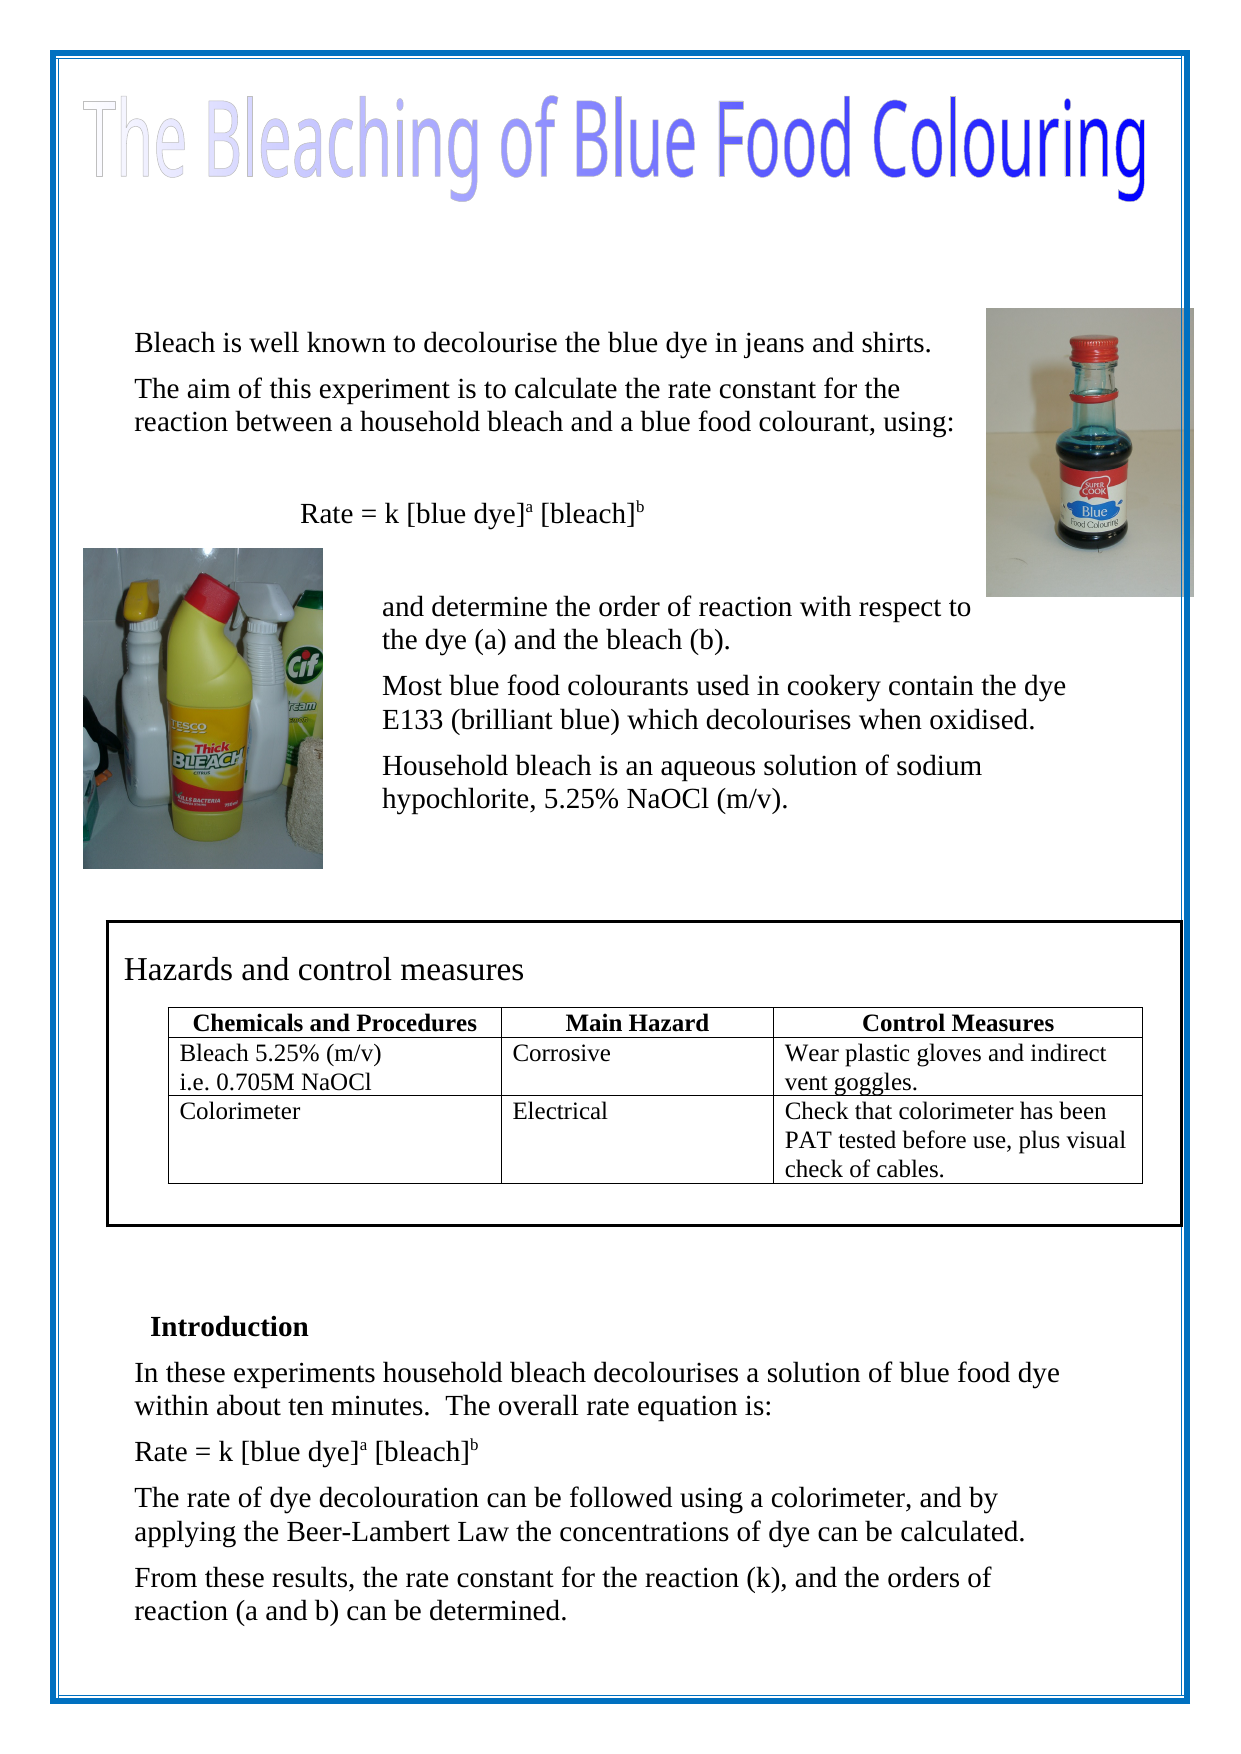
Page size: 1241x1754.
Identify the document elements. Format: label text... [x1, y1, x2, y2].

text Bleach is well known to decolourise the blue dye in jeans and shirts. [134, 325, 1078, 358]
text The rate of dye decolouration can be followed using a colorimeter, and by applying the Beer-Lambert Law the concentrations of dye can be calculated. [134, 1480, 1078, 1547]
picture [1190, 308, 1194, 597]
text From these results, the rate constant for the reaction (k), and the orders of reaction (a and b) can be determined. [134, 1560, 1078, 1627]
text Rate = k [blue dye]a [bleach]b [134, 1434, 1078, 1468]
picture [83, 548, 323, 869]
text and determine the order of reaction with respect to the dye (a) and the bleach (b). [323, 589, 1078, 656]
text Most blue food colourants used in cookery contain the dye E133 (brilliant blue) which decolourises when oxidised. [323, 668, 1078, 735]
picture [986, 308, 1181, 597]
text Household bleach is an aqueous solution of sodium hypochlorite, 5.25% NaOCl (m/v). [323, 748, 1078, 815]
text Rate = k [blue dye]a [bleach]b [134, 497, 1078, 530]
text In these experiments household bleach decolourises a solution of blue food dye within about ten minutes. The overall rate equation is: [134, 1355, 1078, 1422]
text Introduction [134, 1309, 1078, 1342]
text The aim of this experiment is to calculate the rate constant for the reaction between a household bleach and a blue food colourant, using: [134, 371, 1078, 438]
